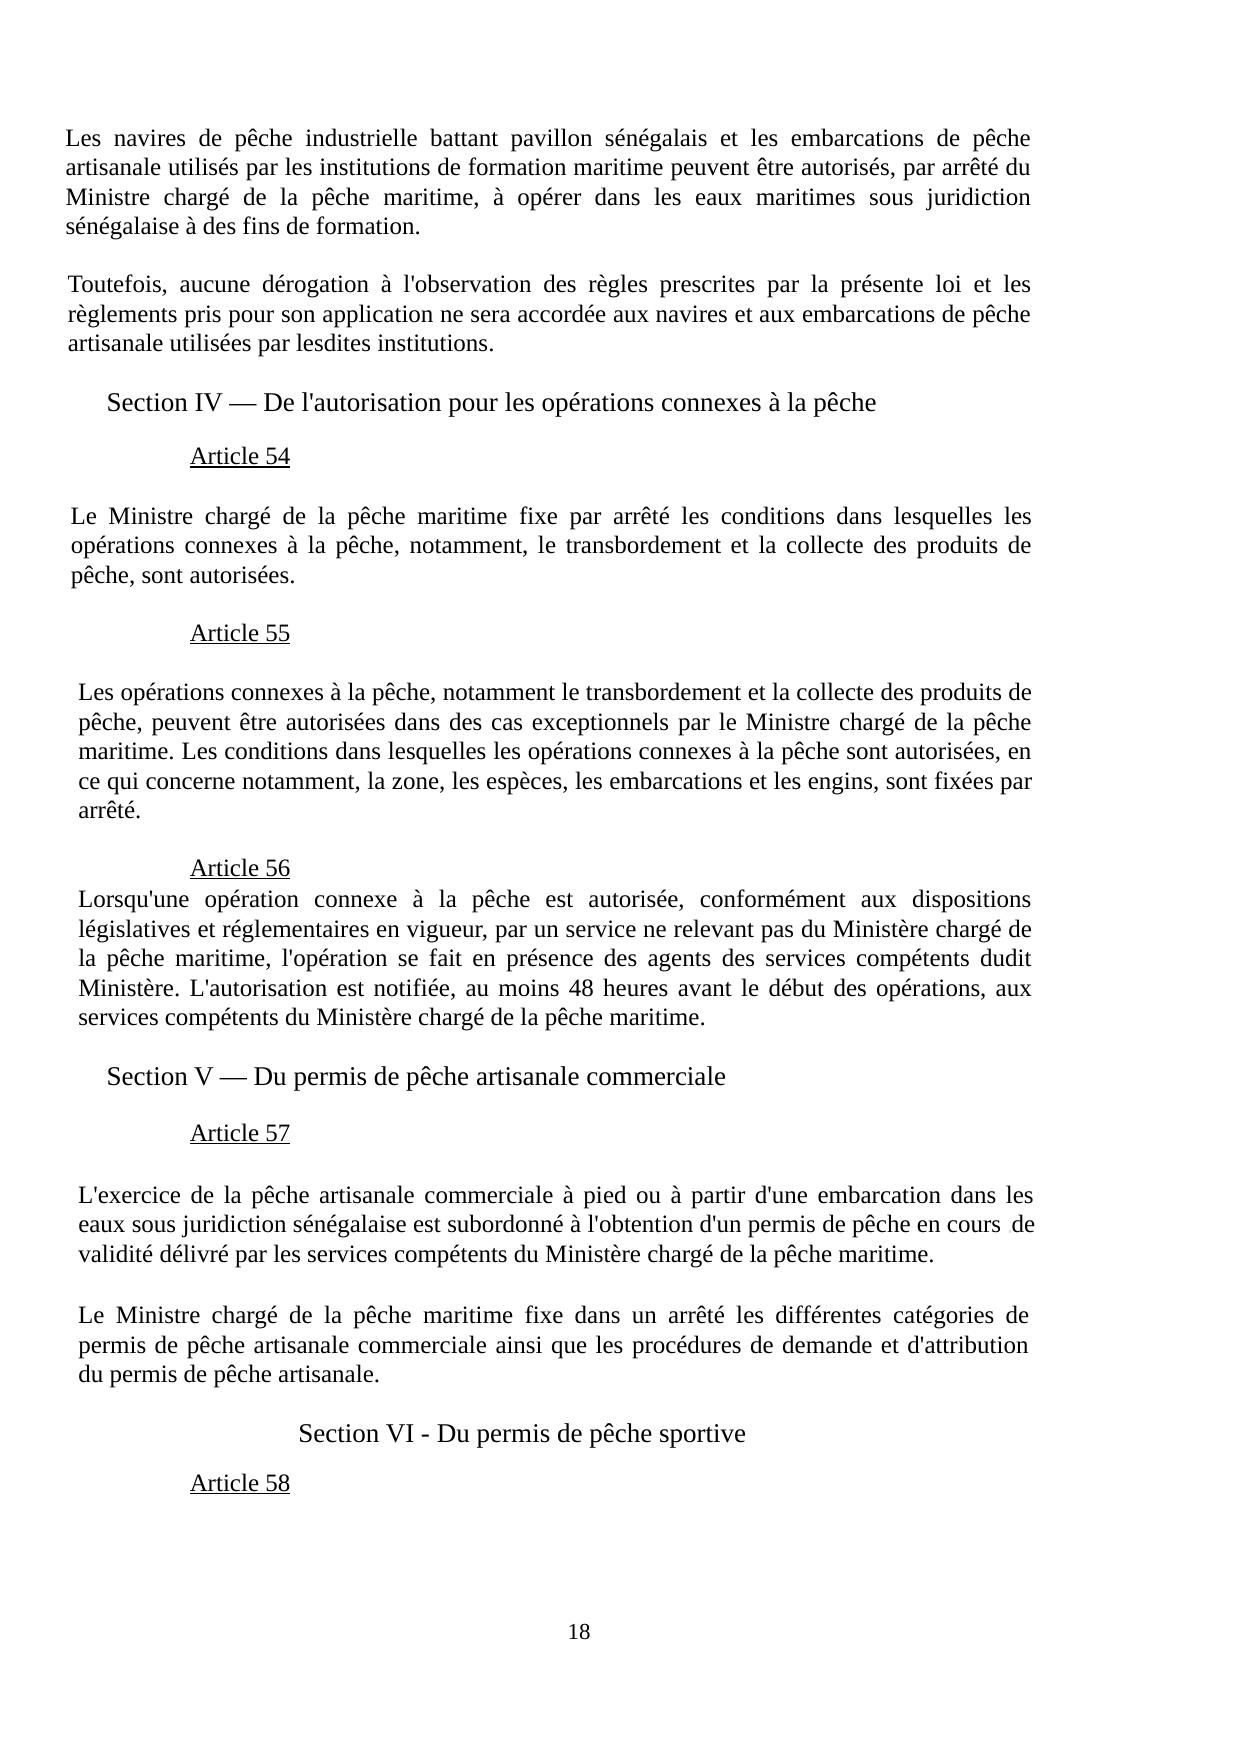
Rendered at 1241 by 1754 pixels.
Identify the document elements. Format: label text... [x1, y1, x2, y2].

text Les opérations connexes à la pêche, notamment le transbordement et la collecte des produits de pêche, peuvent être autorisées dans des cas exceptionnels par le Ministre chargé de la pêche maritime. Les conditions dans lesquelles les opérations connexes à la pêche sont autorisées, en ce qui concerne notamment, la zone, les espèces, les embarcations et les engins, sont fixées par arrêté. [78, 677, 1033, 824]
text Le Ministre chargé de la pêche maritime fixe dans un arrêté les différentes catégories de permis de pêche artisanale commerciale ainsi que les procédures de demande et d'attribution du permis de pêche artisanale. [78, 1300, 1030, 1388]
text Article 57 [189, 1118, 959, 1146]
text L'exercice de la pêche artisanale commerciale à pied ou à partir d'une embarcation dans les eaux sous juridiction sénégalaise est subordonné à l'obtention d'un permis de pêche en cours de validité délivré par les services compétents du Ministère chargé de la pêche maritime. [78, 1180, 1035, 1268]
text Article 54 [189, 441, 942, 470]
text Article 56 [189, 853, 917, 882]
text Toutefois, aucune dérogation à l'observation des règles prescrites par la présente loi et les règlements pris pour son application ne sera accordée aux navires et aux embarcations de pêche artisanale utilisées par lesdites institutions. [67, 269, 1032, 357]
text Lorsqu'une opération connexe à la pêche est autorisée, conformément aux dispositions législatives et réglementaires en vigueur, par un service ne relevant pas du Ministère chargé de la pêche maritime, l'opération se fait en présence des agents des services compétents dudit Ministère. L'autorisation est notifiée, au moins 48 heures avant le début des opérations, aux services compétents du Ministère chargé de la pêche maritime. [78, 884, 1033, 1031]
text Le Ministre chargé de la pêche maritime fixe par arrêté les conditions dans lesquelles les opérations connexes à la pêche, notamment, le transbordement et la collecte des produits de pêche, sont autorisées. [70, 501, 1033, 589]
text Les navires de pêche industrielle battant pavillon sénégalais et les embarcations de pêche artisanale utilisés par les institutions de formation maritime peuvent être autorisés, par arrêté du Ministre chargé de la pêche maritime, à opérer dans les eaux maritimes sous juridiction sénégalaise à des fins de formation. [65, 123, 1032, 240]
text Section IV — De l'autorisation pour les opérations connexes à la pêche [106, 386, 996, 417]
text Article 55 [189, 618, 954, 646]
text Section V — Du permis de pêche artisanale commerciale [106, 1060, 1003, 1091]
text Section VI - Du permis de pêche sportive [298, 1417, 1050, 1448]
text Article 58 [189, 1468, 956, 1497]
